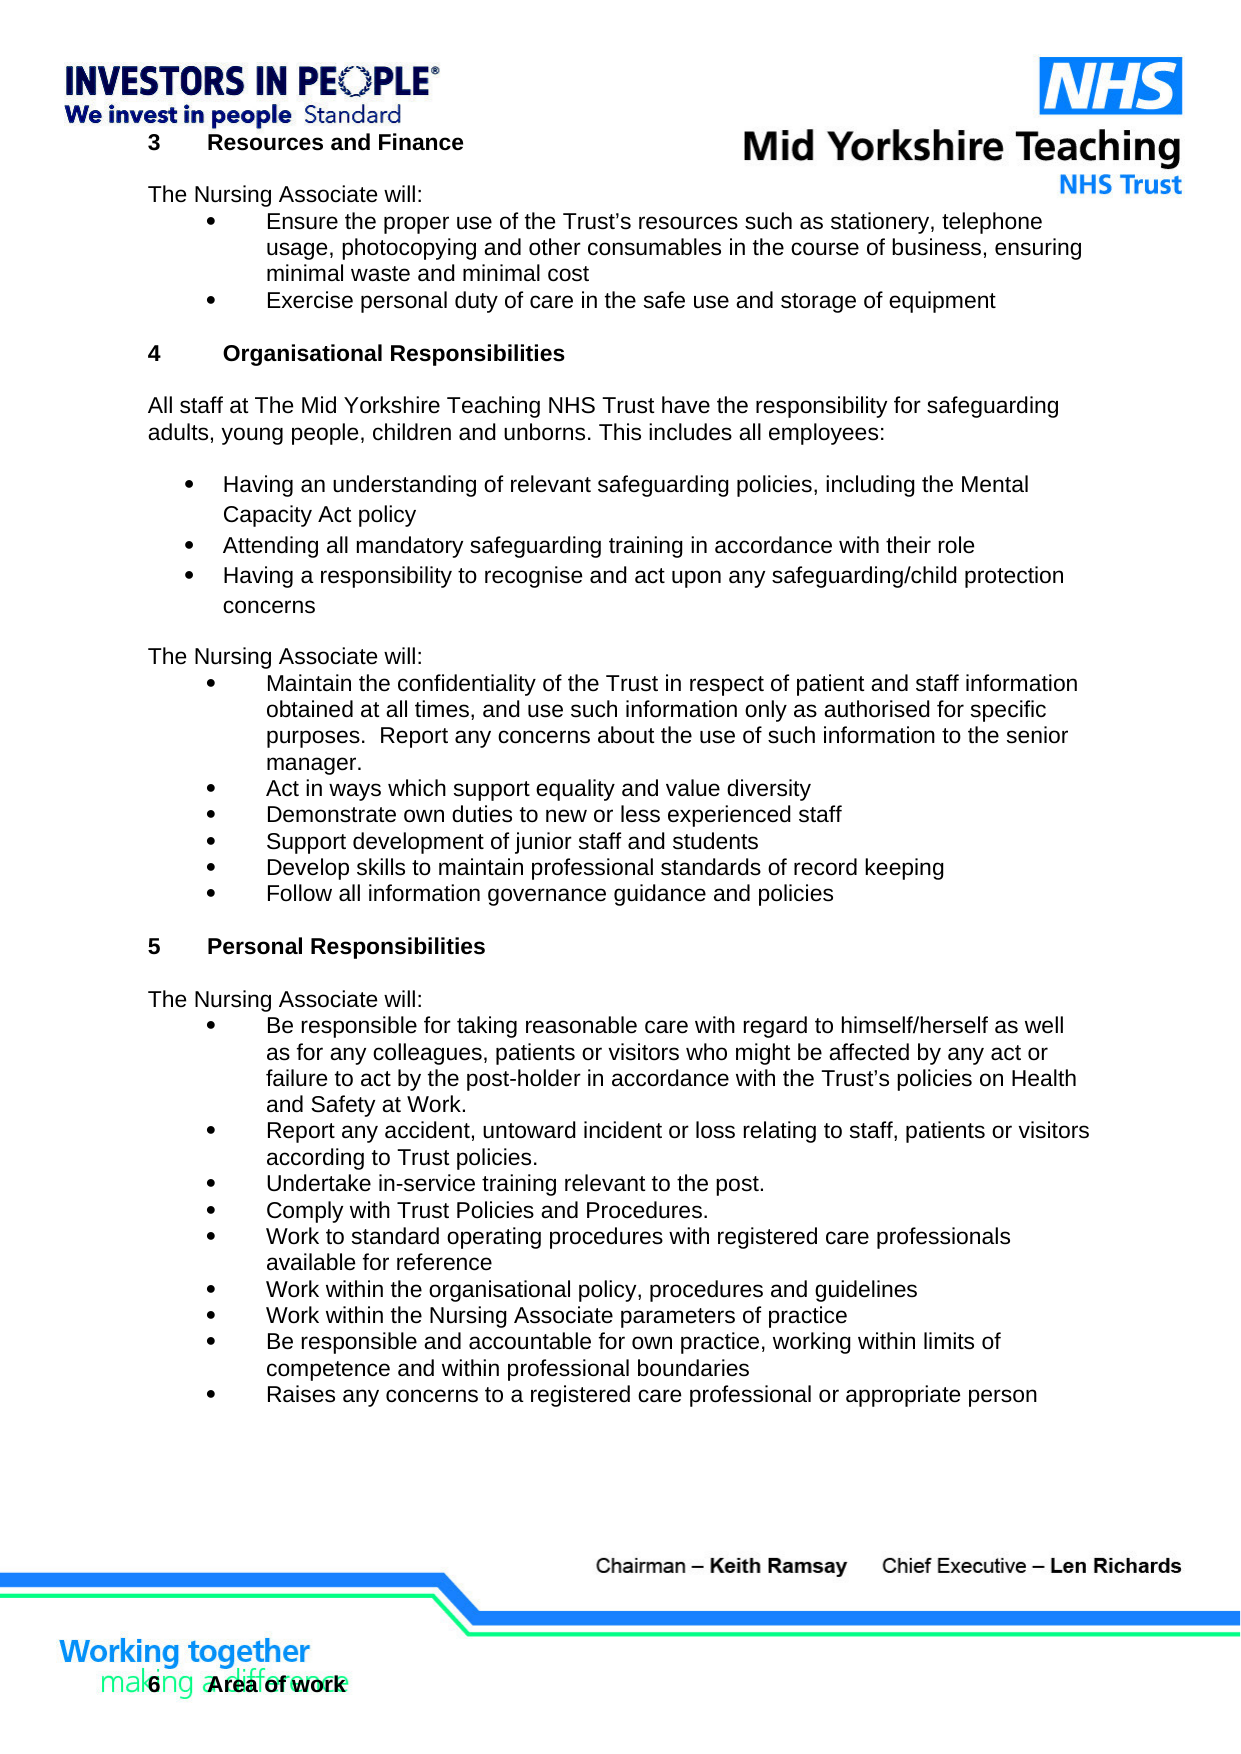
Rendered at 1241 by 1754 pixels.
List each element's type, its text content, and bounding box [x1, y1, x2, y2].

list Having an understanding of relevant safeguarding policies, including the Mental Capacity Act policy [185, 471, 1092, 528]
list Develop skills to maintain professional standards of record keeping [207, 854, 1092, 880]
list Support development of junior staff and students [207, 828, 1092, 854]
list Work within the organisational policy, procedures and guidelines [207, 1276, 1092, 1302]
list Exercise personal duty of care in the safe use and storage of equipment [207, 287, 1092, 313]
text The Nursing Associate will: [148, 181, 1092, 208]
list Maintain the confidentiality of the Trust in respect of patient and staff information obtained at all times, and use such information only as authorised for specific purposes. Report any concerns about the use of such information to the senior manager. [207, 669, 1092, 775]
list Be responsible and accountable for own practice, working within limits of competence and within professional boundaries [207, 1328, 1092, 1381]
list Work to standard operating procedures with registered care professionals available for reference [207, 1223, 1092, 1276]
text 5 Personal Responsibilities [148, 933, 1092, 959]
list Undertake in-service training relevant to the post. [207, 1170, 1092, 1197]
list Follow all information governance guidance and policies [207, 880, 1092, 907]
list Attending all mandatory safeguarding training in accordance with their role [185, 532, 1092, 558]
list Work within the Nursing Associate parameters of practice [207, 1302, 1092, 1328]
text The Nursing Associate will: [148, 643, 1092, 669]
text All staff at The Mid Yorkshire Teaching NHS Trust have the responsibility for safeguarding adults, young people, children and unborns. This includes all employees: [148, 392, 1092, 445]
list Report any accident, untoward incident or loss relating to staff, patients or visitors according to Trust policies. [207, 1117, 1092, 1170]
picture [0, 0, 1241, 1753]
list Demonstrate own duties to new or less experienced staff [207, 801, 1092, 828]
text 6 Area of work [148, 1671, 1092, 1697]
list Comply with Trust Policies and Procedures. [207, 1197, 1092, 1223]
list Ensure the proper use of the Trust’s resources such as stationery, telephone usage, photocopying and other consumables in the course of business, ensuring minimal waste and minimal cost [207, 208, 1092, 287]
list Be responsible for taking reasonable care with regard to himself/herself as well as for any colleagues, patients or visitors who might be affected by any act or failure to act by the post-holder in accordance with the Trust’s policies on Health and Safety at Work. [207, 1012, 1092, 1117]
list Act in ways which support equality and value diversity [207, 775, 1092, 801]
text 3 Resources and Finance [148, 129, 1092, 155]
text The Nursing Associate will: [148, 986, 1092, 1012]
list Having a responsibility to recognise and act upon any safeguarding/child protection concerns [185, 562, 1092, 618]
text 4 Organisational Responsibilities [148, 339, 1092, 366]
list Raises any concerns to a registered care professional or appropriate person [207, 1381, 1092, 1407]
